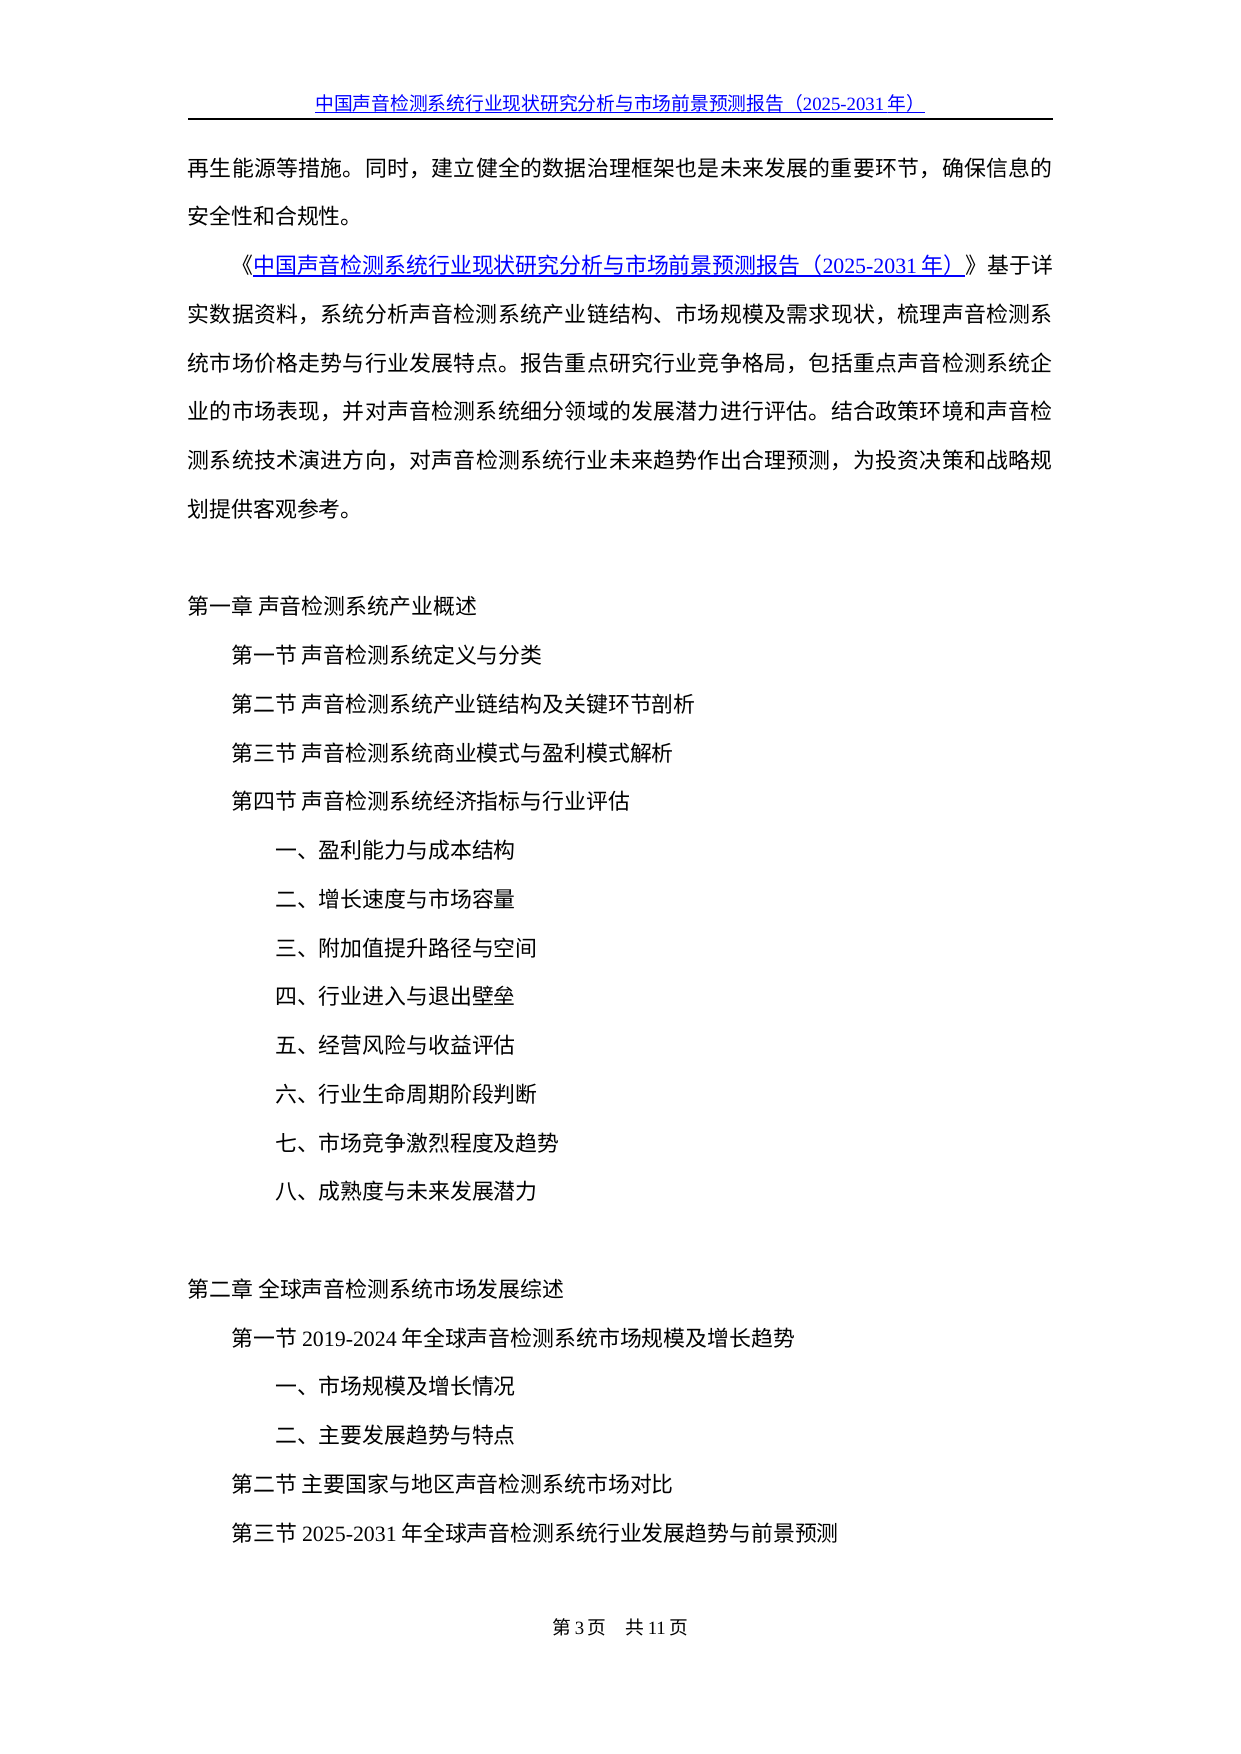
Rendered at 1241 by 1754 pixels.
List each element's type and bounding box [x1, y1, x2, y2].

text [187, 150, 1053, 1548]
